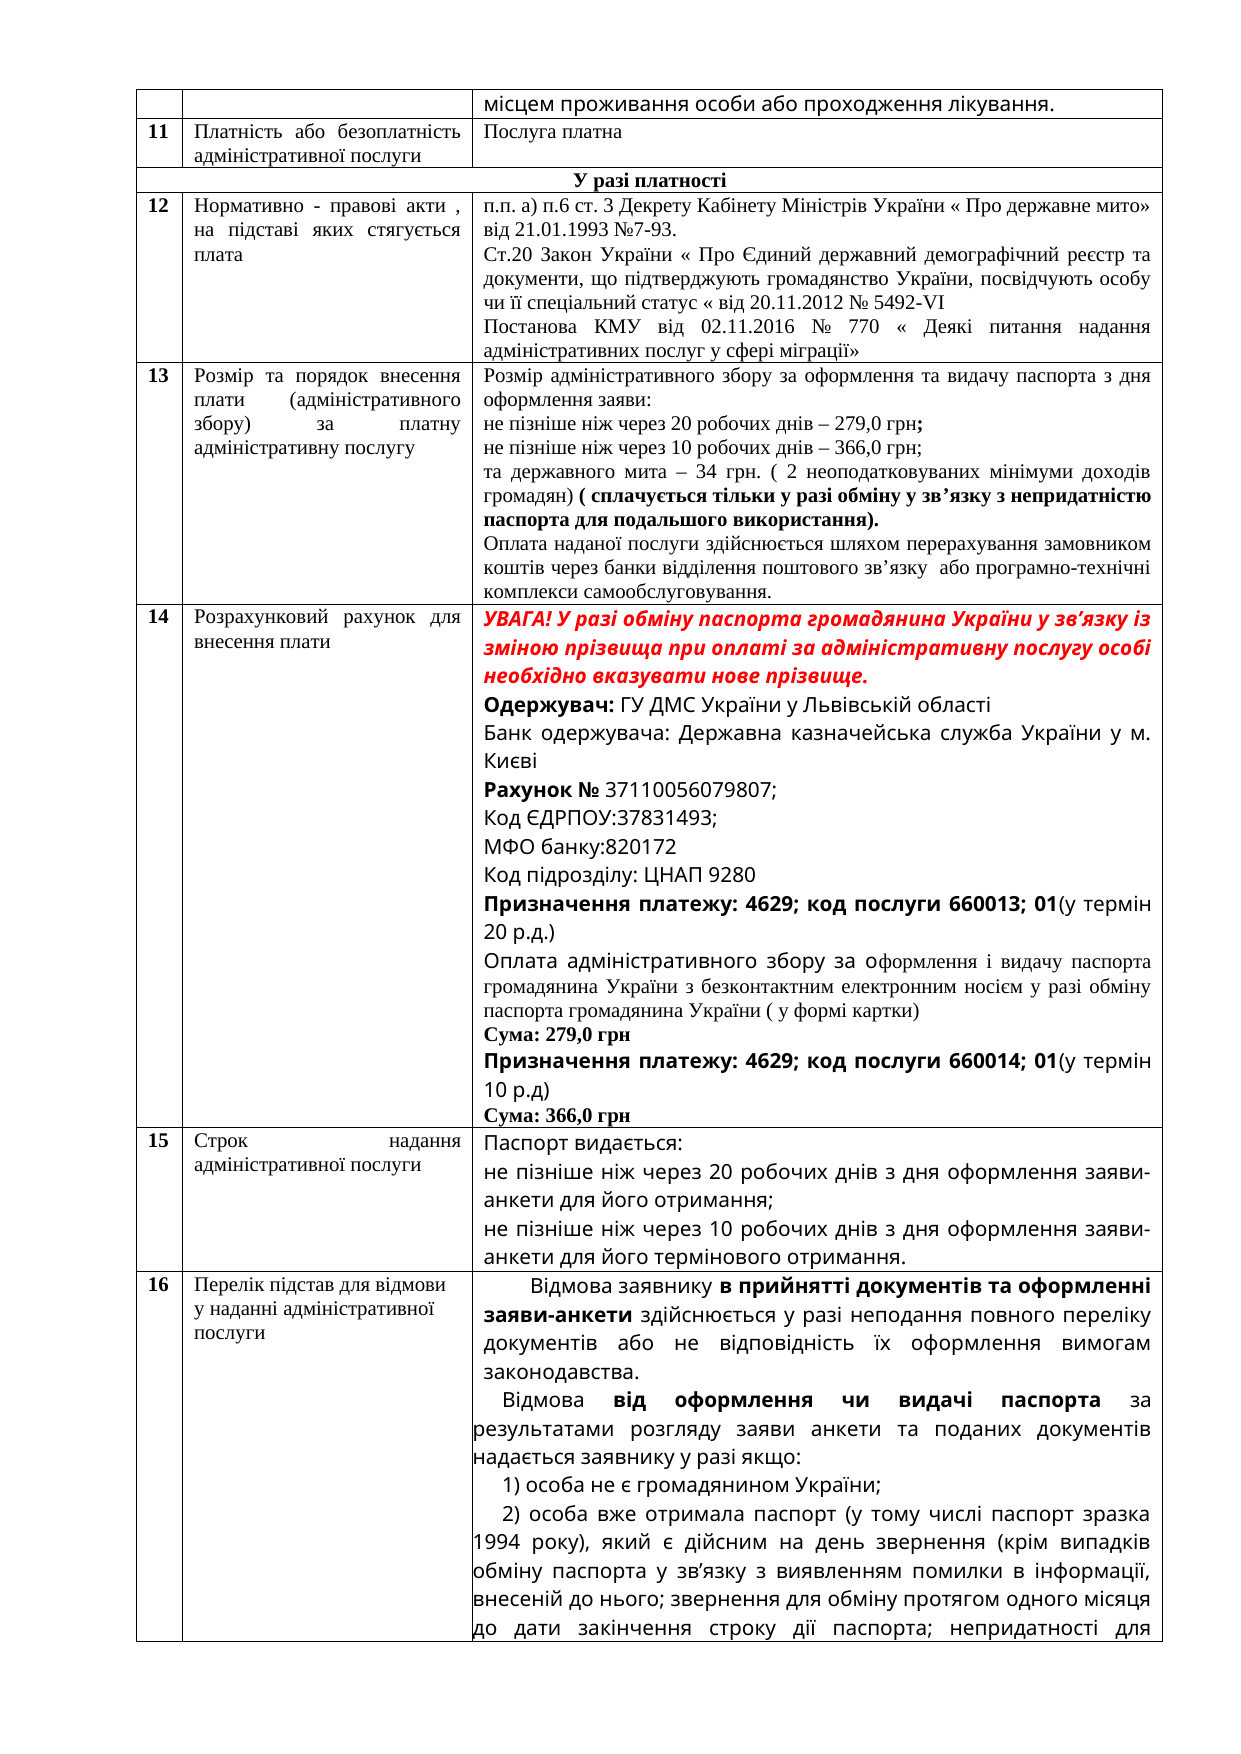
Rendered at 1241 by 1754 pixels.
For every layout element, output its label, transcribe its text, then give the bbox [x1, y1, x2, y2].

table_cell У разі платності [137, 168, 1162, 192]
table_cell Розмір адміністративного збору за оформлення та видачу паспорта з дня оформлення заяви: не пізніше ніж через 20 робочих днів – 279,0 грн; не пізніше ніж через 10 робочих днів – 366,0 грн; та державного мита – 34 грн. ( 2 неоподатковуваних мінімуми доходів громадян) ( сплачується тільки у разі обміну у зв’язку з непридатністю паспорта для подальшого використання). Оплата наданої послуги здійснюється шляхом перерахування замовником коштів через банки відділення поштового зв’язку або програмно-технічні комплекси самообслуговування. [473, 363, 1162, 603]
table_cell 10 [137, 90, 182, 118]
table_cell п.п. а) п.6 ст. 3 Декрету Кабінету Міністрів України « Про державне мито» від 21.01.1993 №7-93. Ст.20 Закон України « Про Єдиний державний демографічний реєстр та документи, що підтверджують громадянство України, посвідчують особу чи її спеціальний статус « від 20.11.2012 № 5492-VI Постанова КМУ від 02.11.2016 № 770 « Деякі питання надання адміністративних послуг у сфері міграції» [473, 193, 1162, 362]
table_cell 13 [137, 363, 182, 603]
table_cell УВАГА! У разі обміну паспорта громадянина України у зв’язку із зміною прізвища при оплаті за адміністративну послугу особі необхідно вказувати нове прізвище. Одержувач: ГУ ДМС України у Львівській області Банк одержувача: Державна казначейська служба України у м. Києві Рахунок № 37110056079807; Код ЄДРПОУ:37831493; МФО банку:820172 Код підрозділу: ЦНАП 9280 Призначення платежу: 4629; код послуги 660013; 01(у термін 20 р.д.) Оплата адміністративного збору за оформлення і видачу паспорта громадянина України з безконтактним електронним носієм у разі обміну паспорта громадянина України ( у формі картки) Сума: 279,0 грн Призначення платежу: 4629; код послуги 660014; 01(у термін 10 р.д) Сума: 366,0 грн [473, 605, 1162, 1127]
table_cell 15 [137, 1128, 182, 1271]
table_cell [473, 1272, 1162, 1641]
table_cell Паспорт видається: не пізніше ніж через 20 робочих днів з дня оформлення заяви-анкети для його отримання; не пізніше ніж через 10 робочих днів з дня оформлення заяви-анкети для його термінового отримання. [473, 1128, 1162, 1271]
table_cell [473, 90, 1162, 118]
table_cell Платність або безоплатність адміністративної послуги [183, 119, 472, 167]
table_cell Розрахунковий рахунок для внесення плати [183, 605, 472, 1127]
table_cell Послуга платна [473, 119, 1162, 167]
table_cell 12 [137, 193, 182, 362]
table_cell 14 [137, 605, 182, 1127]
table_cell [183, 1272, 472, 1641]
table_cell Строк надання адміністративної послуги [183, 1128, 472, 1271]
table_cell 16 [137, 1272, 182, 1641]
table_cell 11 [137, 119, 182, 167]
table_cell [183, 90, 472, 118]
table_cell Розмір та порядок внесення плати (адміністративного збору) за платну адміністративну послугу [183, 363, 472, 603]
table_cell Нормативно - правові акти , на підставі яких стягується плата [183, 193, 472, 362]
